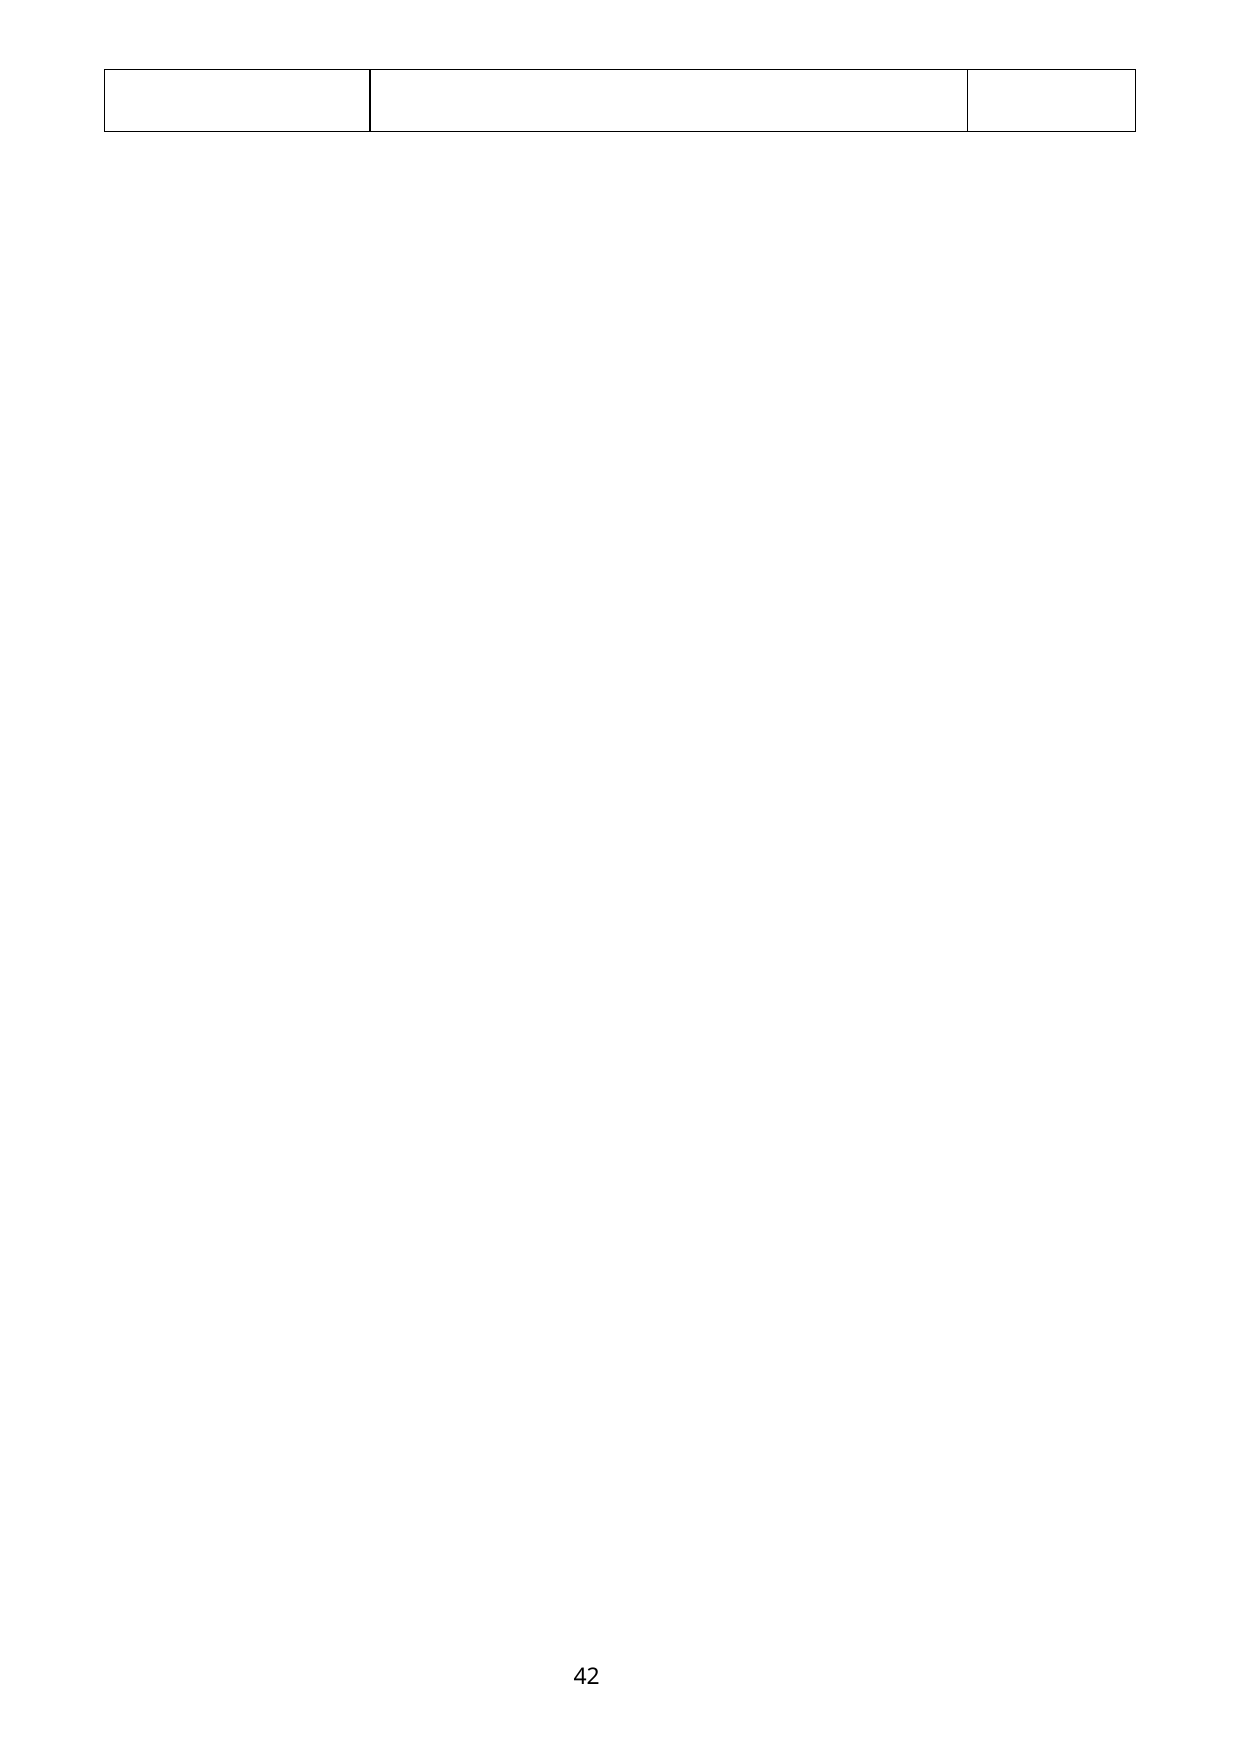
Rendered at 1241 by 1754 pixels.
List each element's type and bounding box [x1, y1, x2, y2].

table_cell [968, 70, 1135, 131]
table_cell [105, 70, 369, 131]
table_cell [371, 70, 967, 131]
